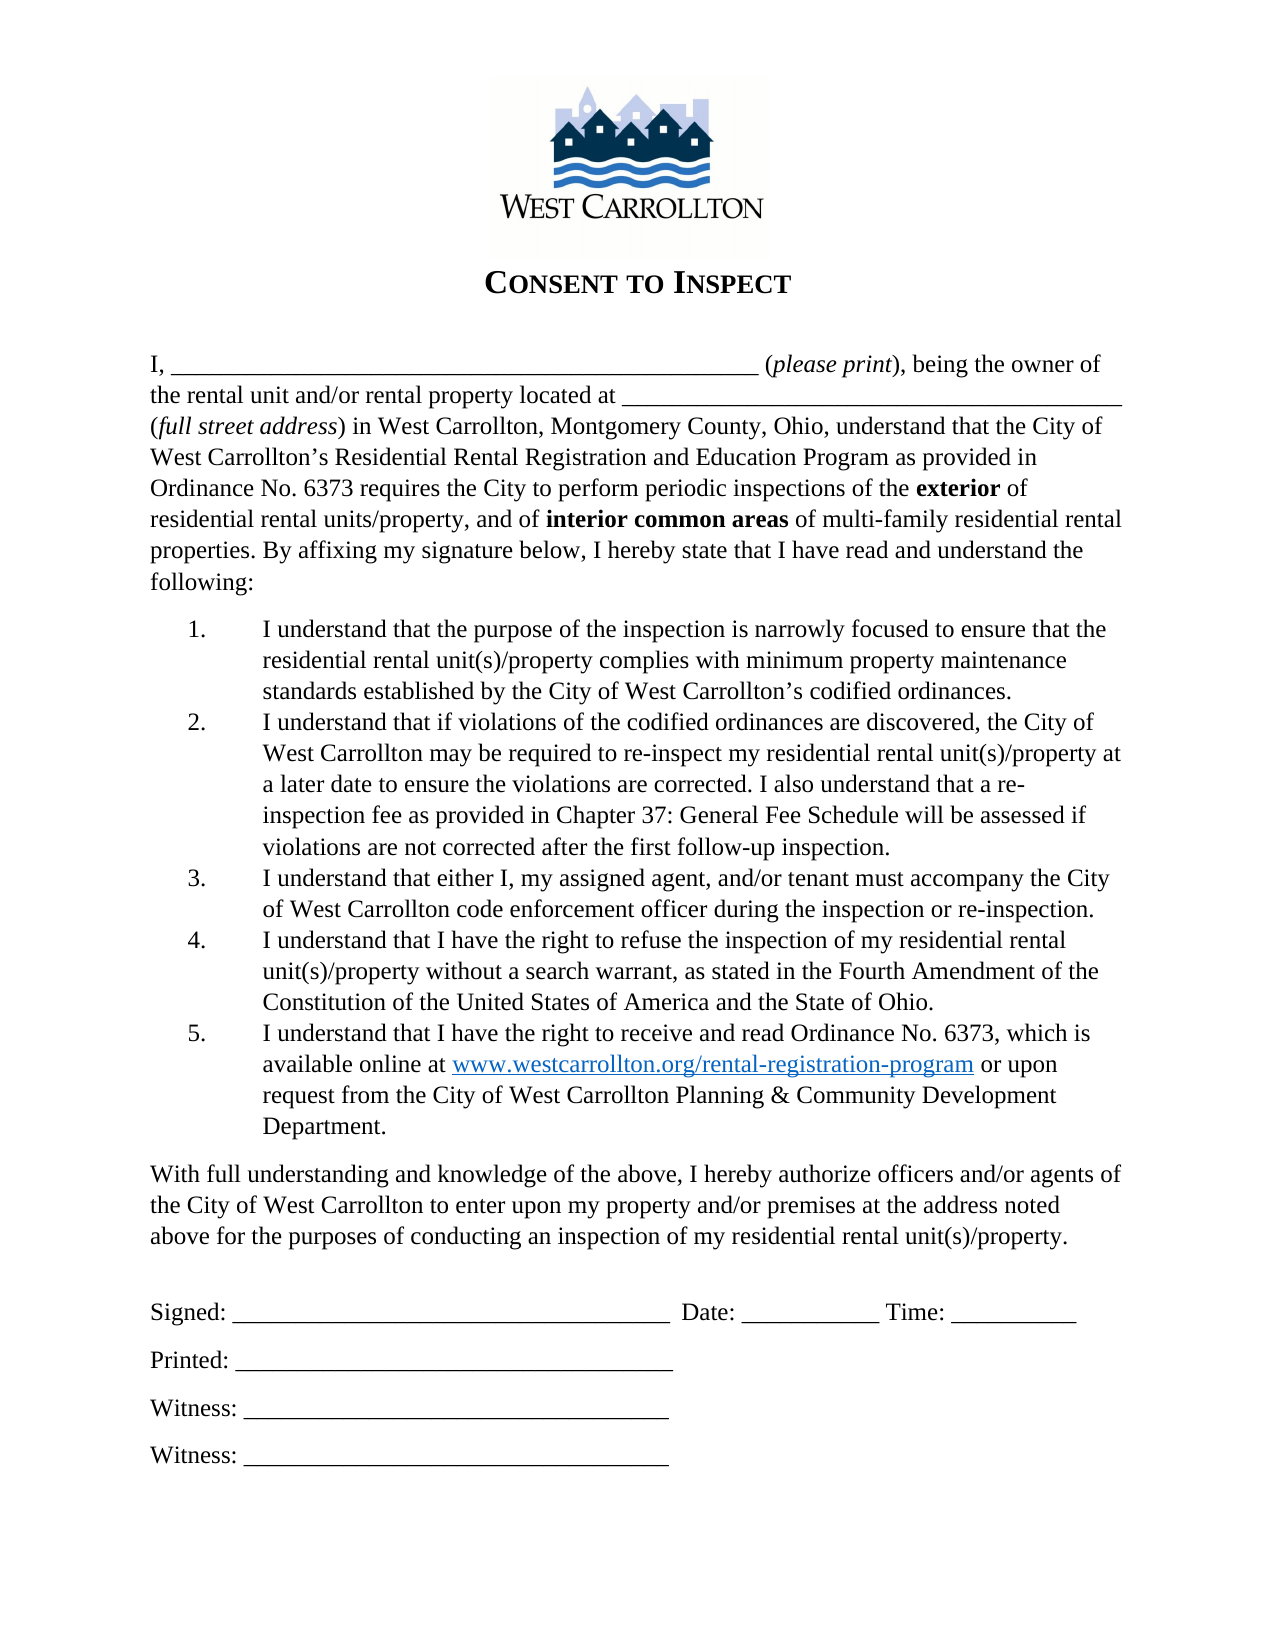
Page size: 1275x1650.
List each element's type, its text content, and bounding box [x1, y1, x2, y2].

text Witness: __________________________________ [150, 1440, 1125, 1469]
list I understand that either I, my assigned agent, and/or tenant must accompany the City of West Carrollton code enforcement officer during the inspection or re-inspection. [187, 863, 1125, 922]
text I, _______________________________________________ (please print), being the owner of the rental unit and/or rental property located at ________________________________________ (full street address) in West Carrollton, Montgomery County, Ohio, understand that the City of West Carrollton’s Residential Rental Registration and Education Program as provided in Ordinance No. 6373 requires the City to perform periodic inspections of the exterior of residential rental units/property, and of interior common areas of multi-family residential rental properties. By affixing my signature below, I hereby state that I have read and understand the following: [150, 349, 1125, 595]
text With full understanding and knowledge of the above, I hereby authorize officers and/or agents of the City of West Carrollton to enter upon my property and/or premises at the address noted above for the purposes of conducting an inspection of my residential rental unit(s)/property. [150, 1159, 1125, 1249]
list I understand that the purpose of the inspection is narrowly focused to ensure that the residential rental unit(s)/property complies with minimum property maintenance standards established by the City of West Carrollton’s codified ordinances. [187, 614, 1125, 705]
text Consent to Inspect [150, 262, 1125, 301]
list I understand that I have the right to refuse the inspection of my residential rental unit(s)/property without a search warrant, as stated in the Fourth Amendment of the Constitution of the United States of America and the State of Ohio. [187, 925, 1125, 1016]
text Witness: __________________________________ [150, 1393, 1125, 1421]
text Printed: ___________________________________ [150, 1345, 1125, 1374]
text Signed: ___________________________________ Date: ___________ Time: __________ [150, 1297, 1125, 1326]
list I understand that if violations of the codified ordinances are discovered, the City of West Carrollton may be required to re-inspect my residential rental unit(s)/property at a later date to ensure the violations are corrected. I also understand that a re-inspection fee as provided in Chapter 37: General Fee Schedule will be assessed if violations are not corrected after the first follow-up inspection. [187, 707, 1125, 860]
list I understand that I have the right to receive and read Ordinance No. 6373, which is available online at www.westcarrollton.org/rental-registration-program or upon request from the City of West Carrollton Planning & Community Development Department. [187, 1018, 1125, 1140]
picture [489, 76, 771, 258]
